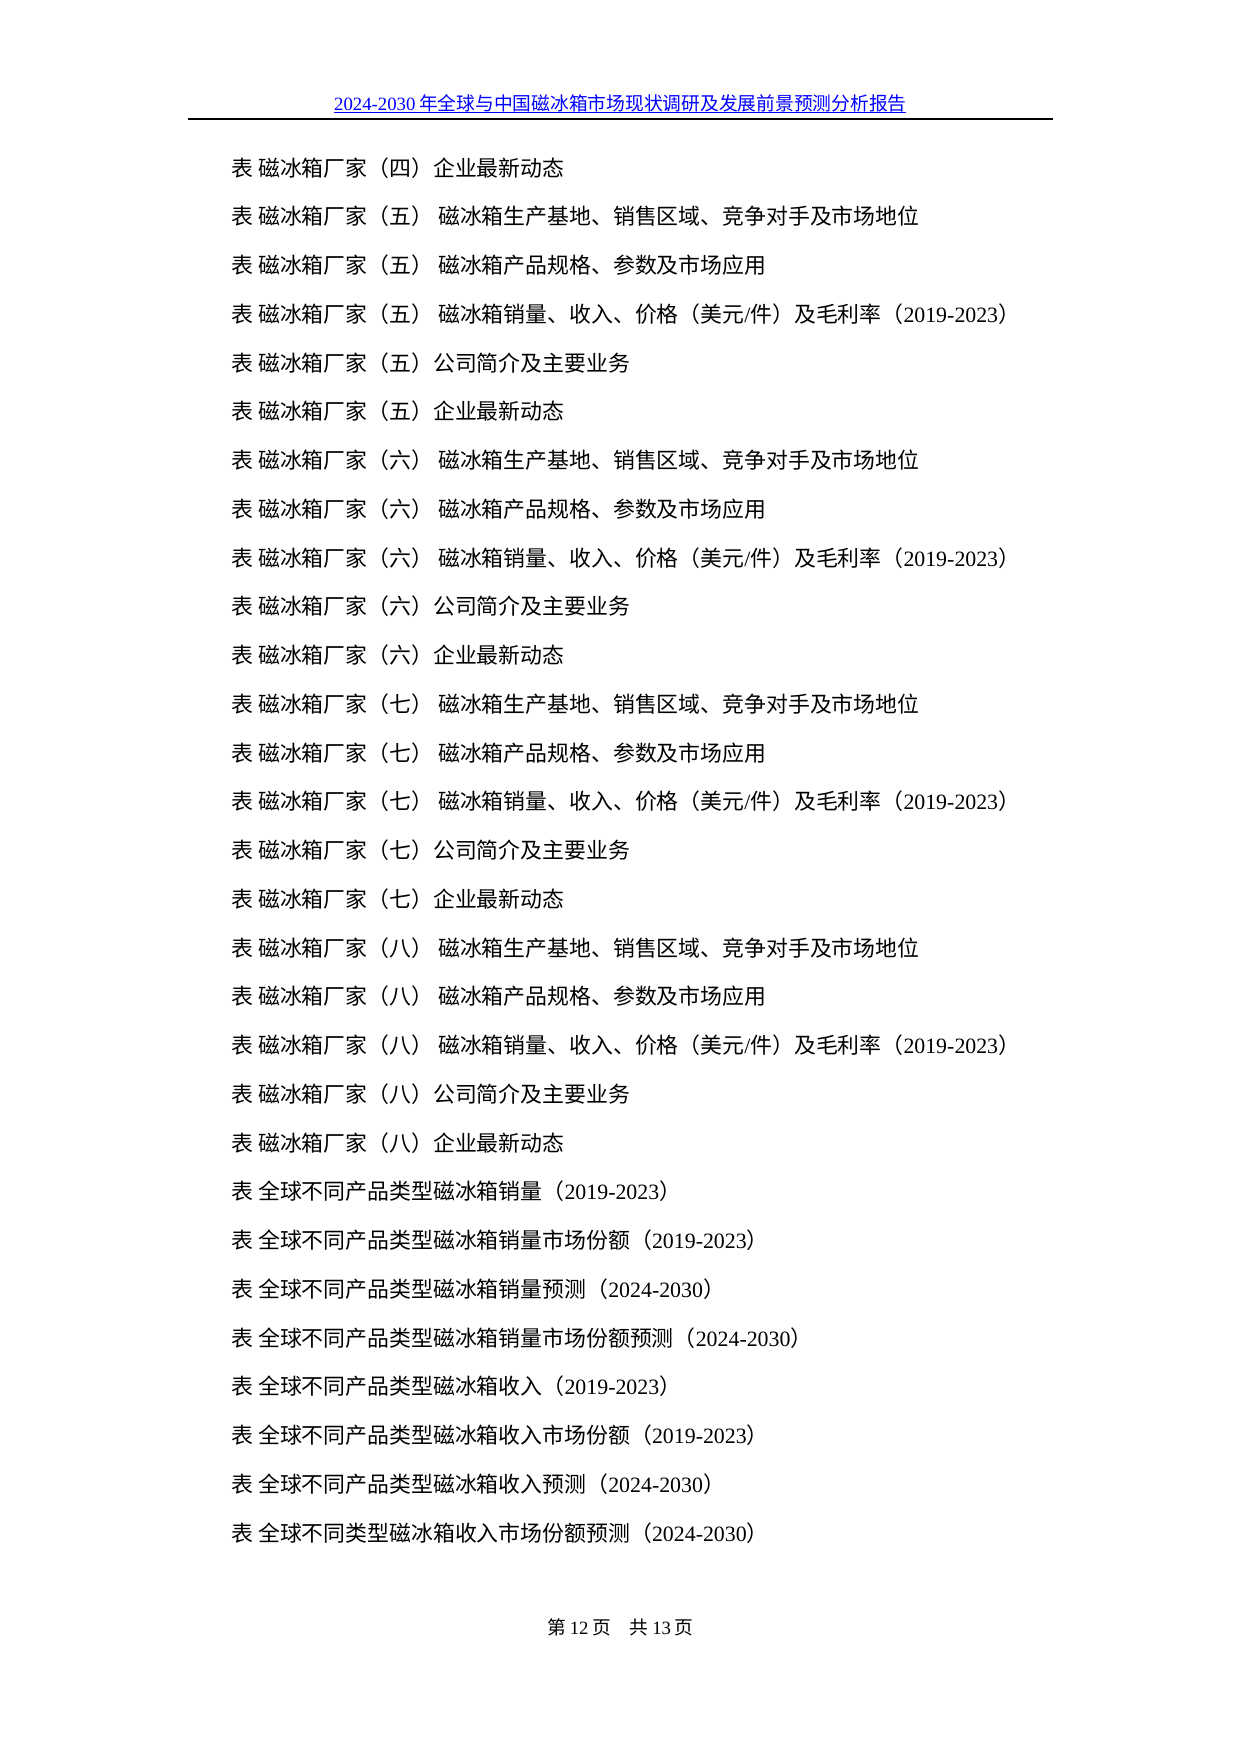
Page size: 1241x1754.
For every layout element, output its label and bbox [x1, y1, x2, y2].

text [187, 150, 1053, 1548]
